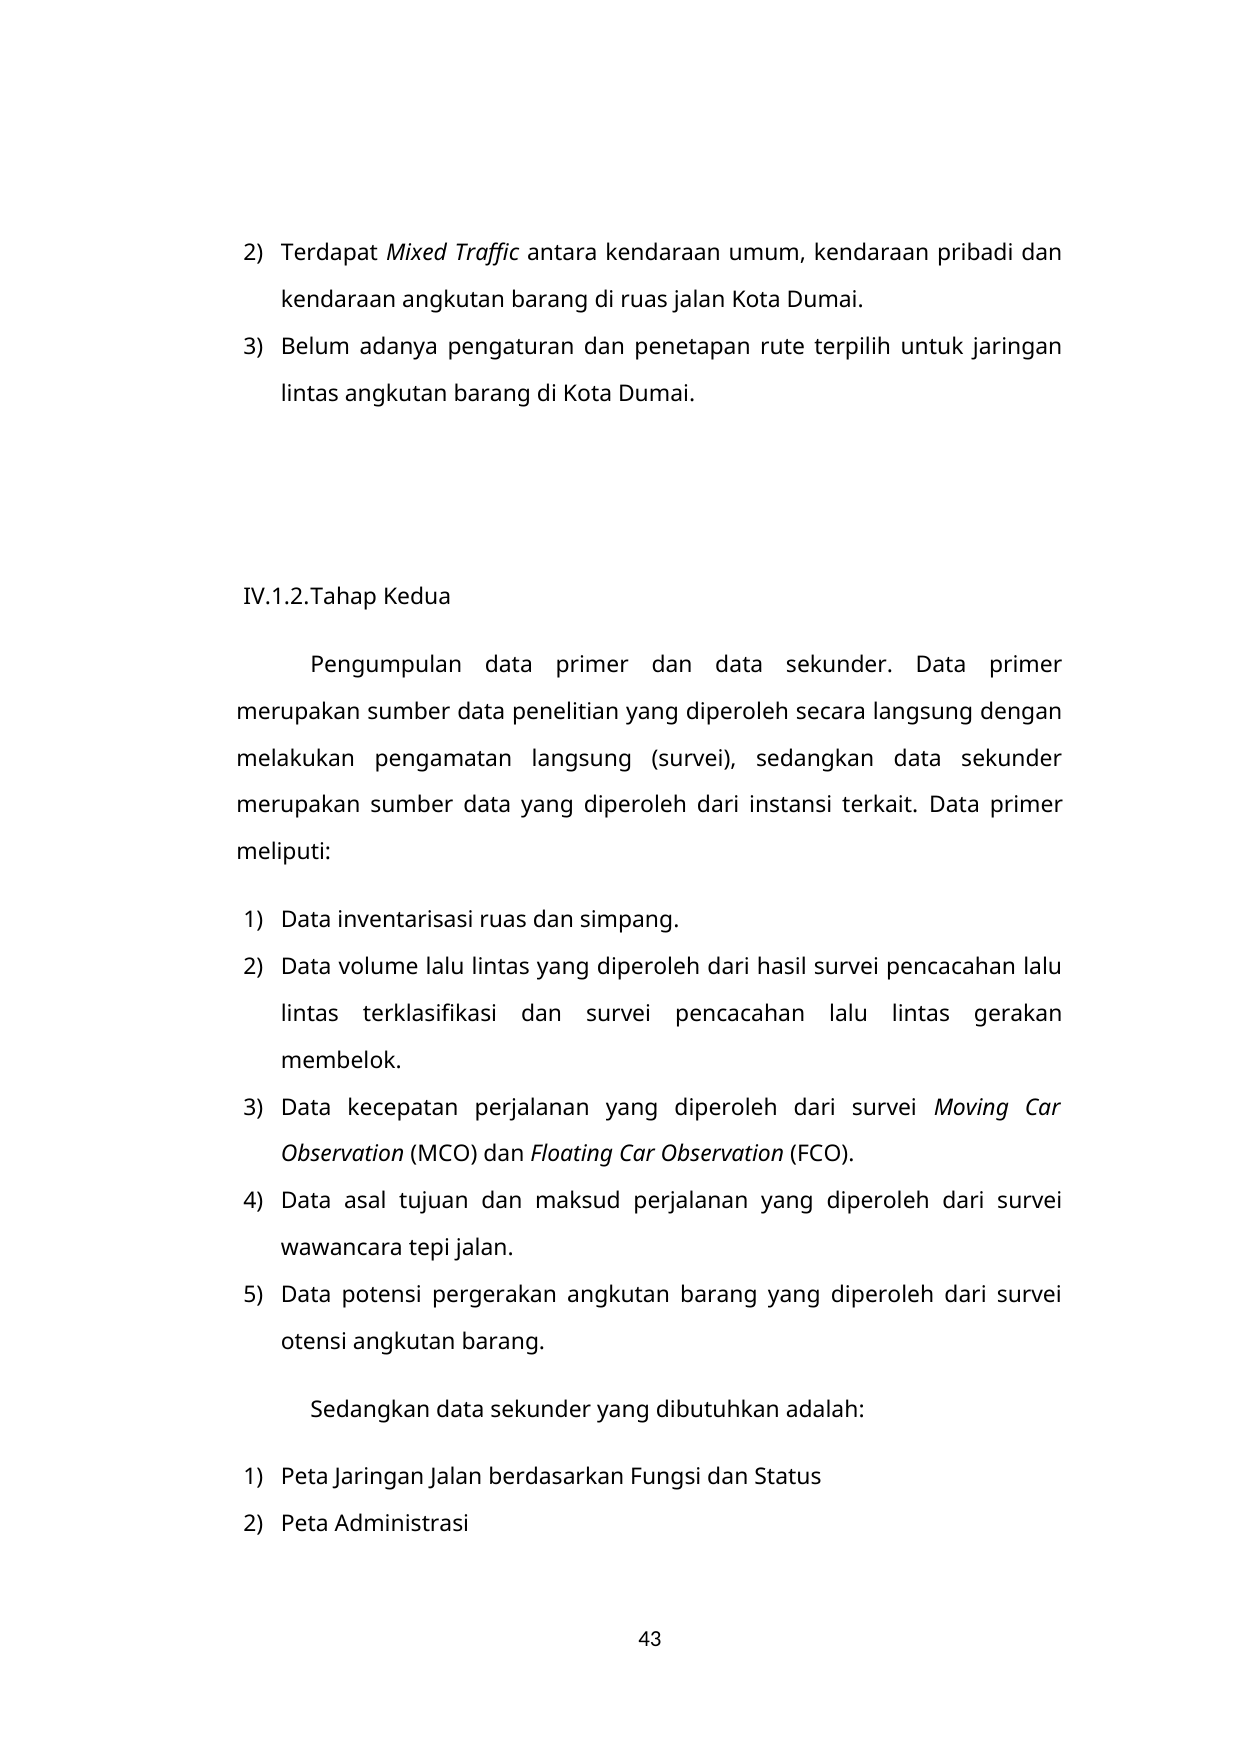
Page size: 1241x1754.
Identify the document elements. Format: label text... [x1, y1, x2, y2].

list Data volume lalu lintas yang diperoleh dari hasil survei pencacahan lalu lintas terklasifikasi dan survei pencacahan lalu lintas gerakan membelok. [243, 950, 1063, 1075]
list Data kecepatan perjalanan yang diperoleh dari survei Moving Car Observation (MCO) dan Floating Car Observation (FCO). [243, 1090, 1063, 1168]
list Tahap Kedua [243, 580, 1063, 611]
list Data potensi pergerakan angkutan barang yang diperoleh dari survei otensi angkutan barang. [243, 1278, 1063, 1356]
list Terdapat Mixed Traffic antara kendaraan umum, kendaraan pribadi dan kendaraan angkutan barang di ruas jalan Kota Dumai. [243, 236, 1063, 314]
list Peta Administrasi [243, 1507, 1063, 1538]
list Data inventarisasi ruas dan simpang. [243, 903, 1063, 934]
list Belum adanya pengaturan dan penetapan rute terpilih untuk jaringan lintas angkutan barang di Kota Dumai. [243, 330, 1063, 408]
text Sedangkan data sekunder yang dibutuhkan adalah: [236, 1392, 1063, 1424]
list Peta Jaringan Jalan berdasarkan Fungsi dan Status [243, 1460, 1063, 1491]
text Pengumpulan data primer dan data sekunder. Data primer merupakan sumber data penelitian yang diperoleh secara langsung dengan melakukan pengamatan langsung (survei), sedangkan data sekunder merupakan sumber data yang diperoleh dari instansi terkait. Data primer meliputi: [236, 648, 1063, 866]
list Data asal tujuan dan maksud perjalanan yang diperoleh dari survei wawancara tepi jalan. [243, 1184, 1063, 1262]
